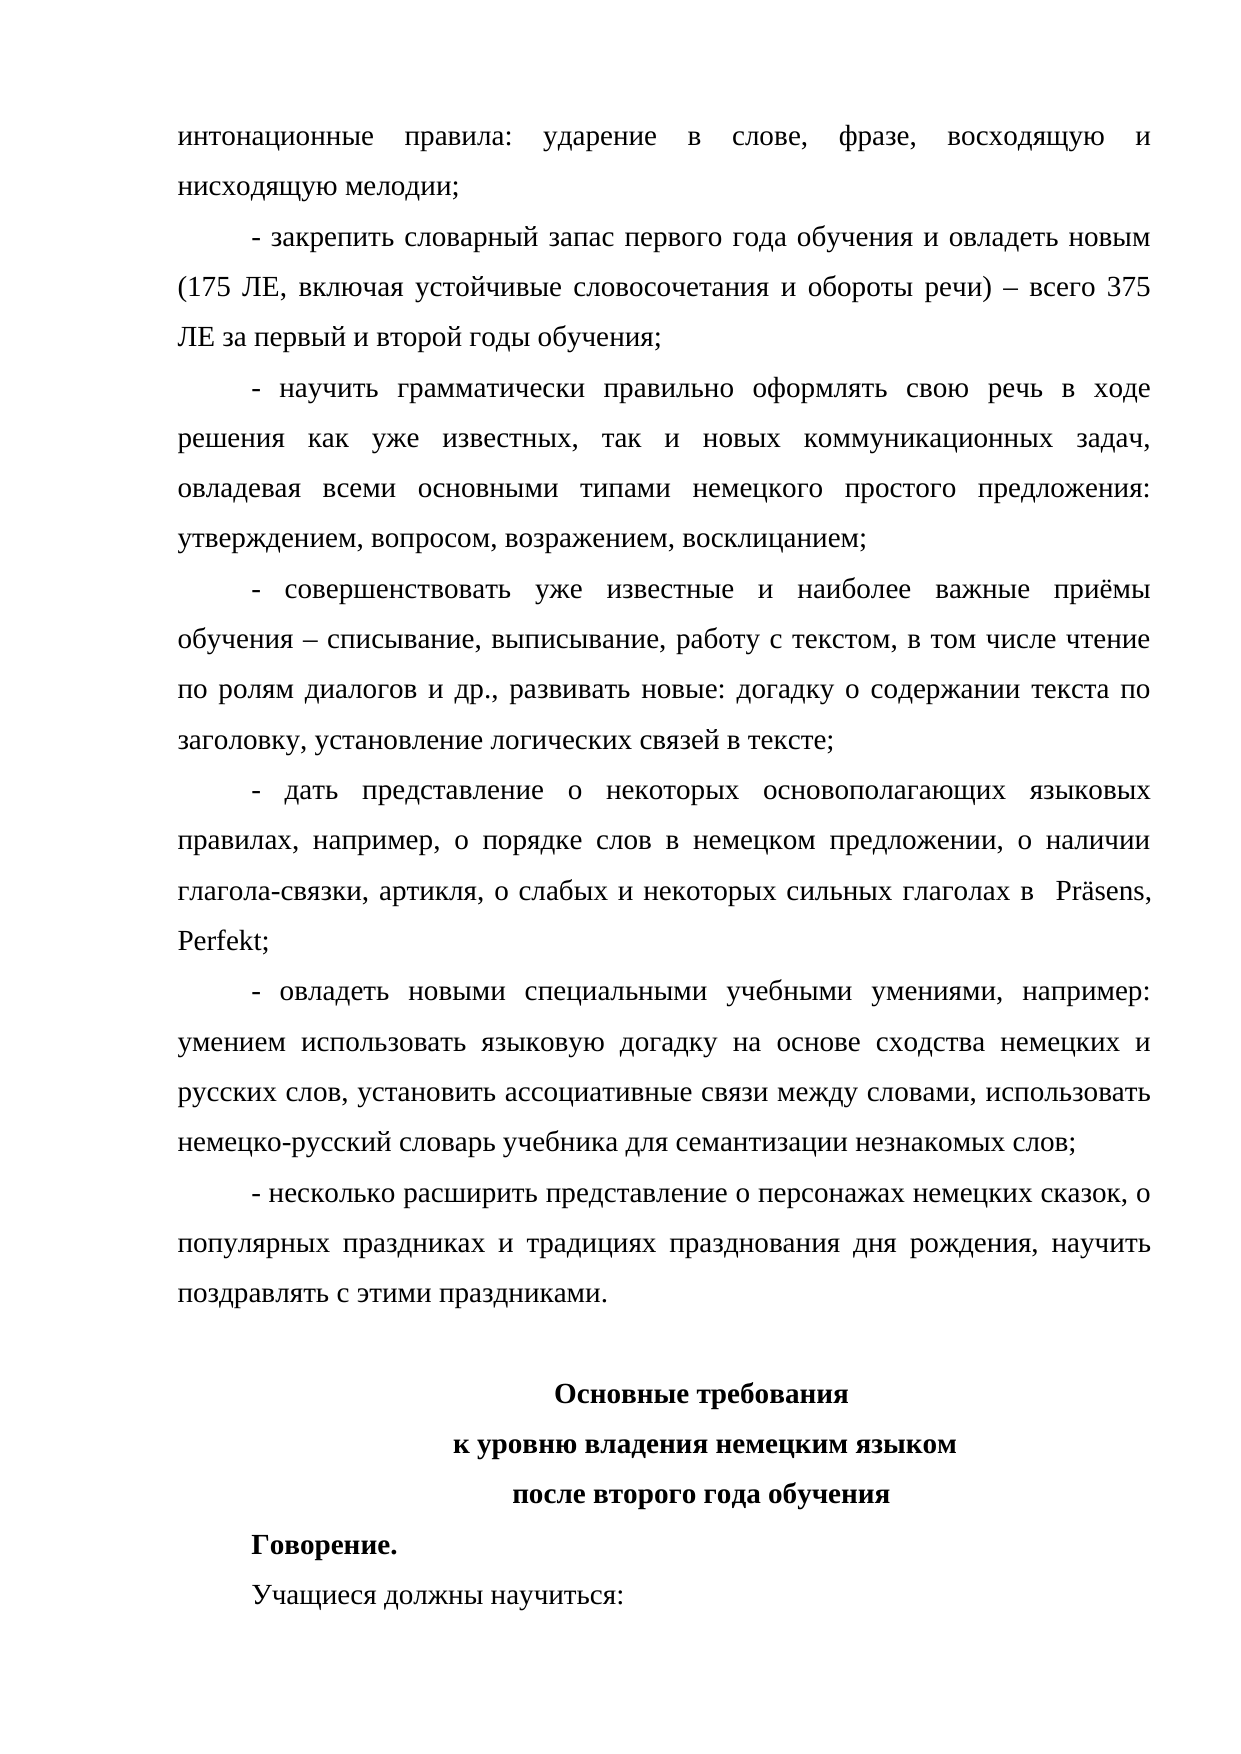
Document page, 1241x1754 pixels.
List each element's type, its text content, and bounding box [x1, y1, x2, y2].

text - дать представление о некоторых основополагающих языковых правилах, например, о порядке слов в немецком предложении, о наличии глагола-связки, артикля, о слабых и некоторых сильных глаголах в Präsens, Perfekt; [177, 772, 1152, 957]
text - закрепить словарный запас первого года обучения и овладеть новым (175 ЛЕ, включая устойчивые словосочетания и обороты речи) – всего 375 ЛЕ за первый и второй годы обучения; [177, 219, 1152, 353]
text Говорение. [177, 1527, 1152, 1560]
text - совершенствовать уже известные и наиболее важные приёмы обучения – списывание, выписывание, работу с текстом, в том числе чтение по ролям диалогов и др., развивать новые: догадку о содержании текста по заголовку, установление логических связей в тексте; [177, 571, 1152, 755]
text Основные требования [177, 1376, 1152, 1409]
text после второго года обучения [177, 1477, 1152, 1510]
text Учащиеся должны научиться: [177, 1577, 1152, 1611]
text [177, 118, 1152, 202]
text - научить грамматически правильно оформлять свою речь в ходе решения как уже известных, так и новых коммуникационных задач, овладевая всеми основными типами немецкого простого предложения: утверждением, вопросом, возражением, восклицанием; [177, 370, 1152, 554]
text - несколько расширить представление о персонажах немецких сказок, о популярных праздниках и традициях празднования дня рождения, научить поздравлять с этими праздниками. [177, 1175, 1152, 1309]
text - овладеть новыми специальными учебными умениями, например: умением использовать языковую догадку на основе сходства немецких и русских слов, установить ассоциативные связи между словами, использовать немецко-русский словарь учебника для семантизации незнакомых слов; [177, 973, 1152, 1158]
text к уровню владения немецким языком [177, 1426, 1152, 1460]
